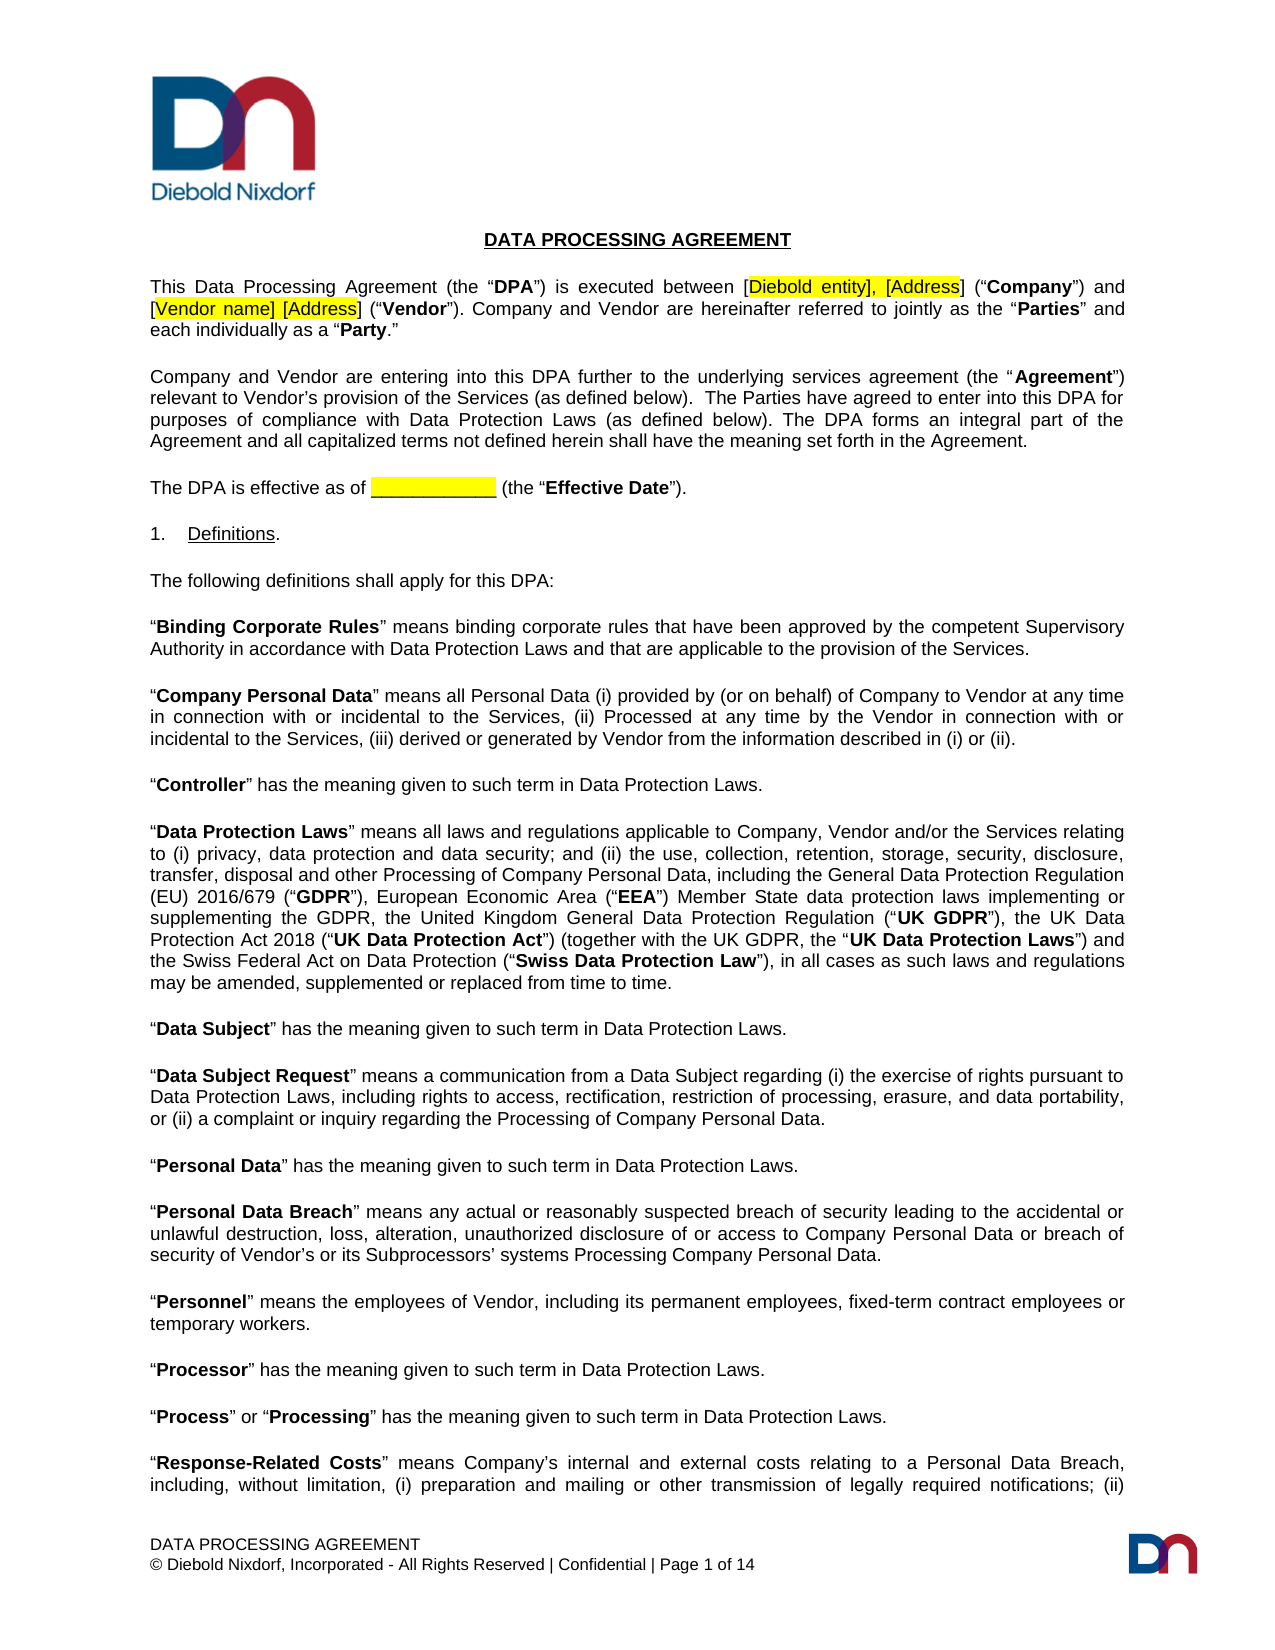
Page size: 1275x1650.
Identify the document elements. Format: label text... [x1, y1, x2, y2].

text “Process” or “Processing” has the meaning given to such term in Data Protection Laws. [150, 1405, 1125, 1427]
text Company and Vendor are entering into this DPA further to the underlying services agreement (the “Agreement”) relevant to Vendor’s provision of the Services (as defined below). The Parties have agreed to enter into this DPA for purposes of compliance with Data Protection Laws (as defined below). The DPA forms an integral part of the Agreement and all capitalized terms not defined herein shall have the meaning set forth in the Agreement. [150, 365, 1125, 452]
subtitle Data Processing Agreement [150, 229, 1125, 251]
text The DPA is effective as of ____________ (the “Effective Date”). [496, 477, 1125, 498]
text “Personal Data Breach” means any actual or reasonably suspected breach of security leading to the accidental or unlawful destruction, loss, alteration, unauthorized disclosure of or access to Company Personal Data or breach of security of Vendor’s or its Subprocessors’ systems Processing Company Personal Data. [150, 1201, 1125, 1266]
picture [150, 75, 317, 201]
text “Personnel” means the employees of Vendor, including its permanent employees, fixed-term contract employees or temporary workers. [150, 1291, 1125, 1334]
text The following definitions shall apply for this DPA: [150, 570, 1125, 591]
list Definitions. [150, 523, 1125, 545]
text “Data Subject Request” means a communication from a Data Subject regarding (i) the exercise of rights pursuant to Data Protection Laws, including rights to access, rectification, restriction of processing, erasure, and data portability, or (ii) a complaint or inquiry regarding the Processing of Company Personal Data. [150, 1065, 1125, 1129]
text This Data Processing Agreement (the “DPA”) is executed between [Diebold entity], [Address] (“Company”) and [Vendor name] [Address] (“Vendor”). Company and Vendor are hereinafter referred to jointly as the “Parties” and each individually as a “Party.” [150, 276, 1125, 340]
text The DPA is effective as of ____________ (the “Effective Date”). [150, 477, 371, 498]
text “Company Personal Data” means all Personal Data (i) provided by (or on behalf) of Company to Vendor at any time in connection with or incidental to the Services, (ii) Processed at any time by the Vendor in connection with or incidental to the Services, (iii) derived or generated by Vendor from the information described in (i) or (ii). [150, 684, 1125, 749]
text “Data Subject” has the meaning given to such term in Data Protection Laws. [150, 1018, 1125, 1040]
text “Personal Data” has the meaning given to such term in Data Protection Laws. [150, 1154, 1125, 1176]
text “Processor” has the meaning given to such term in Data Protection Laws. [150, 1359, 1125, 1380]
text “Data Protection Laws” means all laws and regulations applicable to Company, Vendor and/or the Services relating to (i) privacy, data protection and data security; and (ii) the use, collection, retention, storage, security, disclosure, transfer, disposal and other Processing of Company Personal Data, including the General Data Protection Regulation (EU) 2016/679 (“GDPR”), European Economic Area (“EEA”) Member State data protection laws implementing or supplementing the GDPR, the United Kingdom General Data Protection Regulation (“UK GDPR”), the UK Data Protection Act 2018 (“UK Data Protection Act”) (together with the UK GDPR, the “UK Data Protection Laws”) and the Swiss Federal Act on Data Protection (“Swiss Data Protection Law”), in all cases as such laws and regulations may be amended, supplemented or replaced from time to time. [150, 821, 1125, 993]
text “Controller” has the meaning given to such term in Data Protection Laws. [150, 774, 1125, 796]
text “Binding Corporate Rules” means binding corporate rules that have been approved by the competent Supervisory Authority in accordance with Data Protection Laws and that are applicable to the provision of the Services. [150, 616, 1125, 659]
picture [1128, 1533, 1198, 1574]
